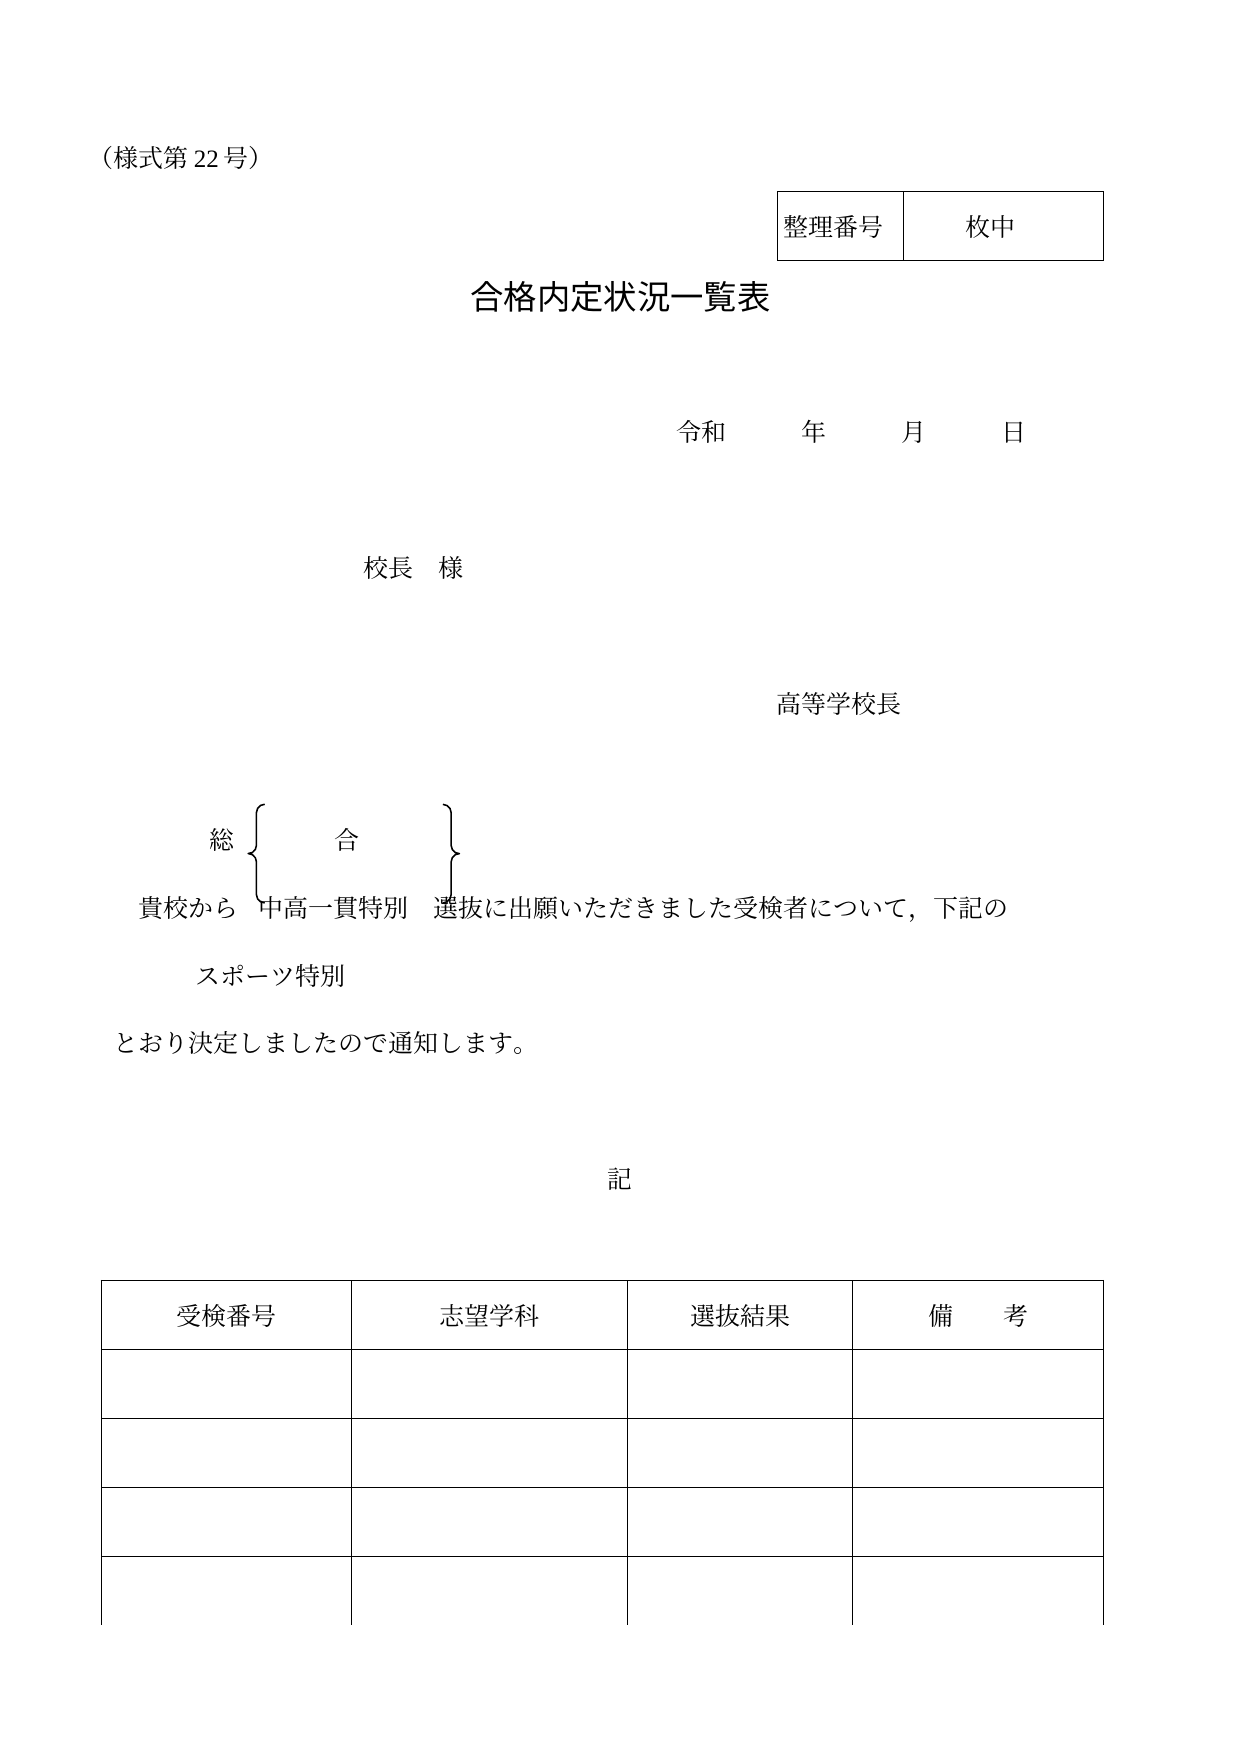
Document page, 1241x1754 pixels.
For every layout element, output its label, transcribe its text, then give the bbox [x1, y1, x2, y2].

table_cell [102, 1350, 351, 1418]
table_header 志望学科 [352, 1281, 627, 1349]
table_cell [628, 1419, 852, 1487]
table_cell [102, 1488, 351, 1556]
table_cell [628, 1350, 852, 1418]
table_header 備 考 [853, 1281, 1103, 1349]
text 総 合 [254, 804, 454, 872]
table_header 選抜結果 [628, 1281, 852, 1349]
table_header 受検番号 [102, 1281, 351, 1349]
table_header 整理番号 [778, 192, 903, 260]
text 総 合 [89, 804, 259, 872]
table_cell [102, 1419, 351, 1487]
table_cell [352, 1488, 627, 1556]
text 高等学校長 [89, 668, 1152, 736]
table_cell [102, 1557, 351, 1624]
table_cell [853, 1557, 1103, 1624]
text 総 合 [448, 804, 1152, 872]
text 貴校から 中高一貫特別 選抜に出願いただきました受検者について，下記の [89, 872, 1152, 940]
text 合格内定状況一覧表 [89, 261, 1152, 329]
table_cell [853, 1419, 1103, 1487]
table_cell [853, 1488, 1103, 1556]
table_cell [853, 1350, 1103, 1418]
text とおり決定しましたので通知します。 [89, 1008, 1152, 1076]
table_cell [352, 1350, 627, 1418]
text 令和 年 月 日 [89, 397, 1152, 465]
table_cell [352, 1557, 627, 1624]
table_cell [352, 1419, 627, 1487]
table_cell [628, 1557, 852, 1624]
text （様式第22号） [89, 123, 1152, 191]
subtitle 記 [89, 1144, 1152, 1212]
text スポーツ特別 [89, 940, 1152, 1008]
table_header 枚中 [904, 192, 1103, 260]
text 校長 様 [89, 533, 1152, 601]
table_cell [628, 1488, 852, 1556]
